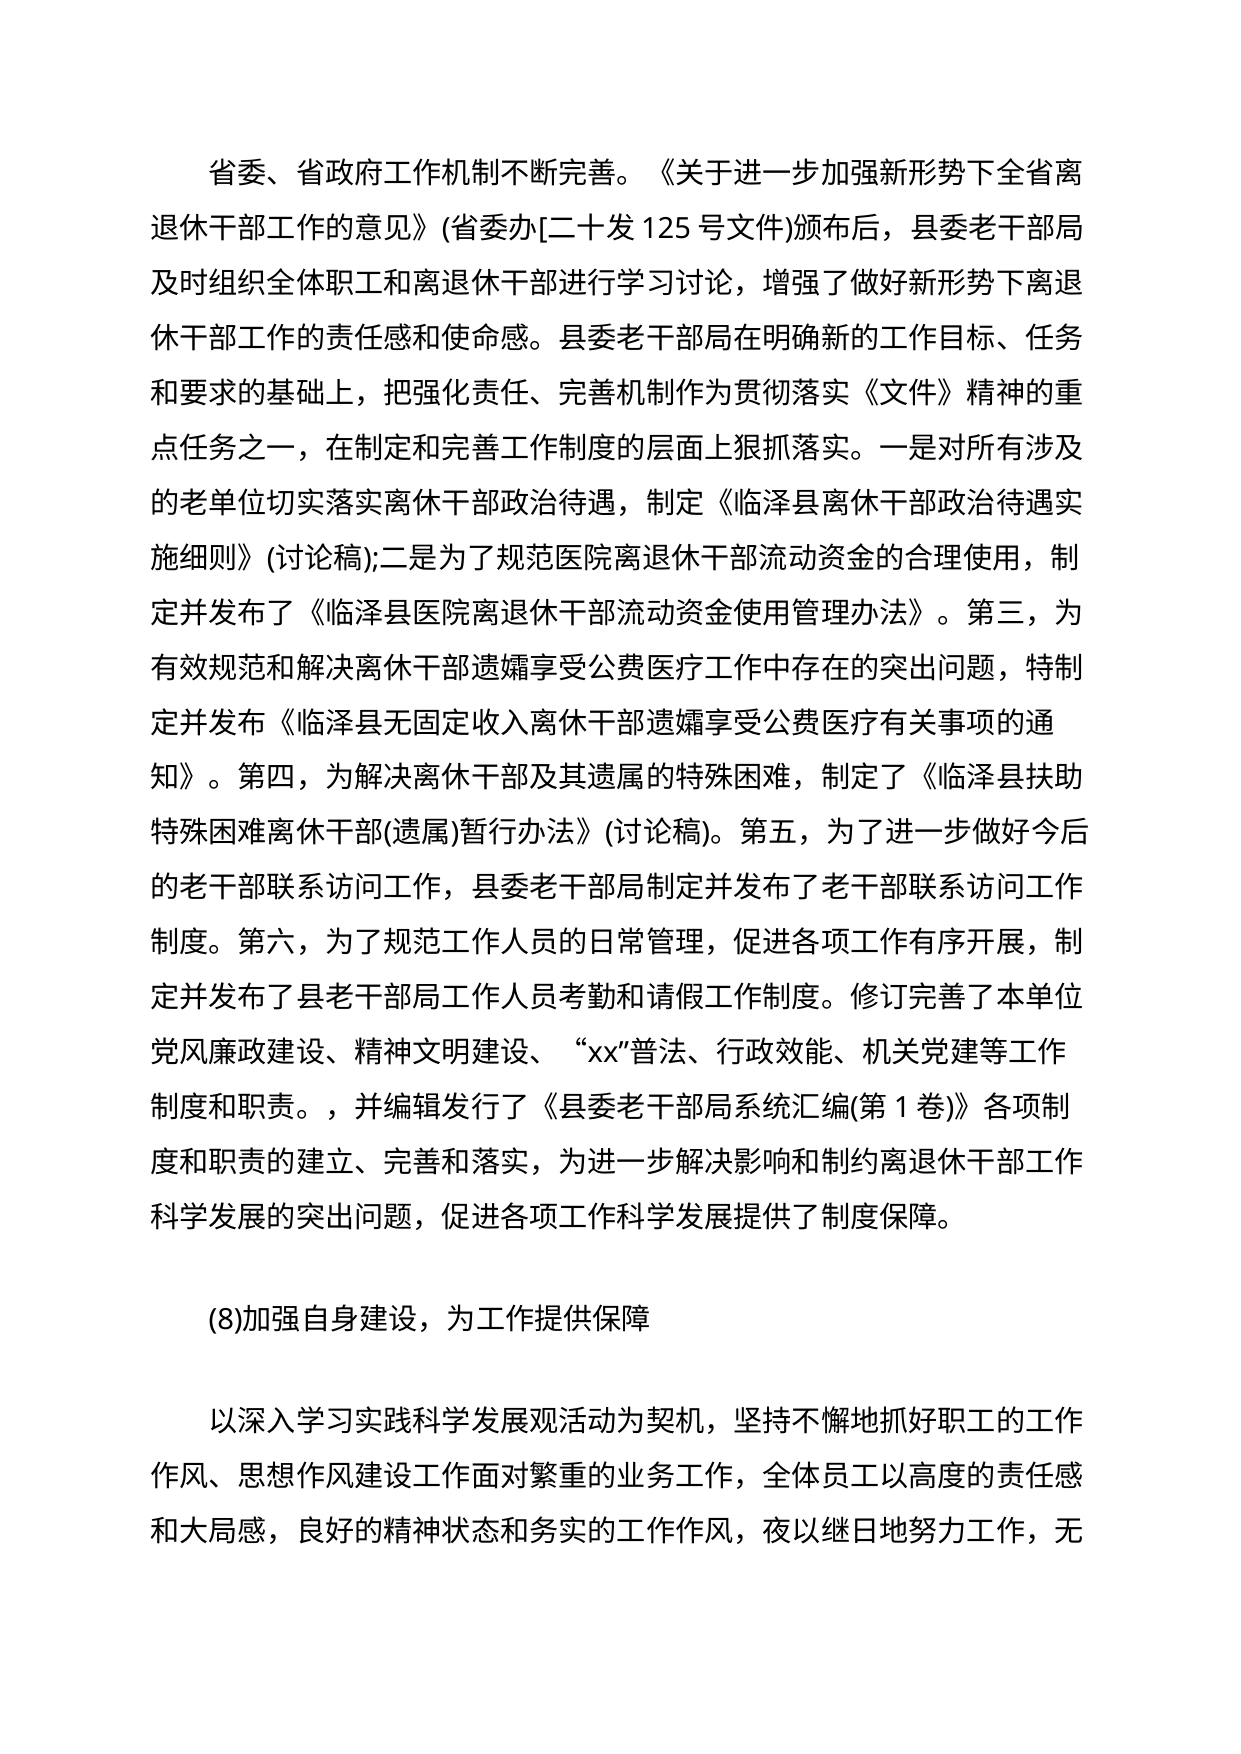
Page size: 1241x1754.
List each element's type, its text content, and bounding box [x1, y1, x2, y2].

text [150, 1397, 1090, 1549]
text 省委、省政府工作机制不断完善。《关于进一步加强新形势下全省离退休干部工作的意见》(省委办[二十发125号文件)颁布后，县委老干部局及时组织全体职工和离退休干部进行学习讨论，增强了做好新形势下离退休干部工作的责任感和使命感。县委老干部局在明确新的工作目标、任务和要求的基础上，把强化责任、完善机制作为贯彻落实《文件》精神的重点任务之一，在制定和完善工作制度的层面上狠抓落实。一是对所有涉及的老单位切实落实离休干部政治待遇，制定《临泽县离休干部政治待遇实施细则》(讨论稿);二是为了规范医院离退休干部流动资金的合理使用，制定并发布了《临泽县医院离退休干部流动资金使用管理办法》。第三，为有效规范和解决离休干部遗孀享受公费医疗工作中存在的突出问题，特制定并发布《临泽县无固定收入离休干部遗孀享受公费医疗有关事项的通知》。第四，为解决离休干部及其遗属的特殊困难，制定了《临泽县扶助特殊困难离休干部(遗属)暂行办法》(讨论稿)。第五，为了进一步做好今后的老干部联系访问工作，县委老干部局制定并发布了老干部联系访问工作制度。第六，为了规范工作人员的日常管理，促进各项工作有序开展，制定并发布了县老干部局工作人员考勤和请假工作制度。修订完善了本单位党风廉政建设、精神文明建设、“xx”普法、行政效能、机关党建等工作制度和职责。，并编辑发行了《县委老干部局系统汇编(第1卷)》各项制度和职责的建立、完善和落实，为进一步解决影响和制约离退休干部工作科学发展的突出问题，促进各项工作科学发展提供了制度保障。 [150, 150, 1090, 1236]
text (8)加强自身建设，为工作提供保障 [150, 1295, 1090, 1338]
